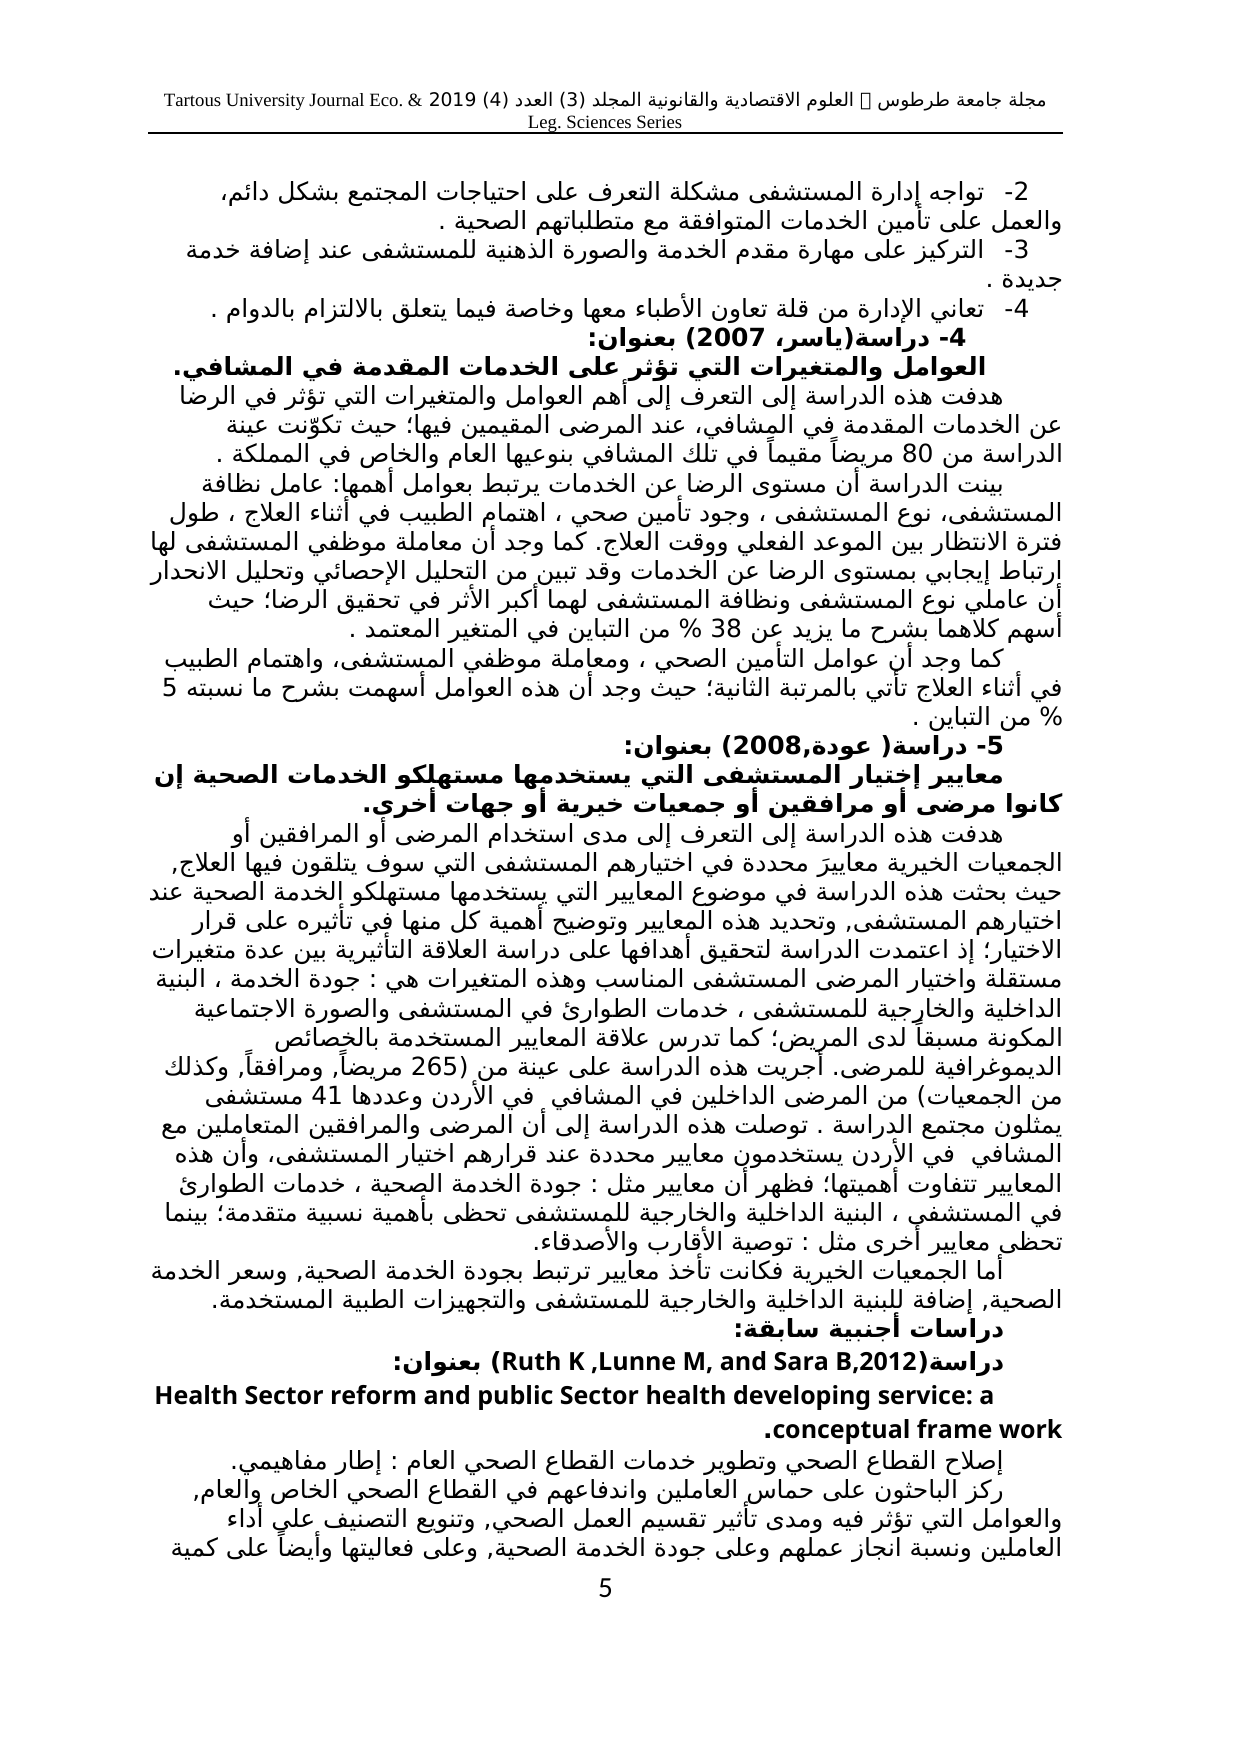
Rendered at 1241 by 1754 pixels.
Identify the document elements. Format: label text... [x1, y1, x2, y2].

text بينت الدراسة أن مستوى الرضا عن الخدمات يرتبط بعوامل أهمها: عامل نظافة المستشفى، نوع المستشفى ، وجود تأمين صحي ، اهتمام الطبيب في أثناء العلاج ، طول فترة الانتظار بين الموعد الفعلي ووقت العلاج. كما وجد أن معاملة موظفي المستشفى لها ارتباط إيجابي بمستوى الرضا عن الخدمات وقد تبين من التحليل الإحصائي وتحليل الانحدار أن عاملي نوع المستشفى ونظافة المستشفى لهما أكبر الأثر في تحقيق الرضا؛ حيث أسهم كلاهما بشرح ما يزيد عن 38 % من التباين في المتغير المعتمد . [148, 469, 1063, 644]
list تعاني الإدارة من قلة تعاون الأطباء معها وخاصة فيما يتعلق بالالتزام بالدوام . [148, 294, 1063, 323]
text 5- دراسة( عودة,2008) بعنوان: [148, 731, 1063, 761]
text Health Sector reform and public Sector health developing service: a conceptual frame work. [148, 1378, 1063, 1446]
text 4- دراسة(ياسر، 2007) بعنوان: [148, 323, 1026, 352]
text إصلاح القطاع الصحي وتطوير خدمات القطاع الصحي العام : إطار مفاهيمي. [148, 1446, 1063, 1475]
list تواجه إدارة المستشفى مشكلة التعرف على احتياجات المجتمع بشكل دائم، والعمل على تأمين الخدمات المتوافقة مع متطلباتهم الصحية . [148, 177, 1063, 236]
text هدفت هذه الدراسة إلى التعرف إلى مدى استخدام المرضى أو المرافقين أو الجمعيات الخيرية معاييرَ محددة في اختيارهم المستشفى التي سوف يتلقون فيها العلاج, حيث بحثت هذه الدراسة في موضوع المعايير التي يستخدمها مستهلكو الخدمة الصحية عند اختيارهم المستشفى, وتحديد هذه المعايير وتوضيح أهمية كل منها في تأثيره على قرار الاختيار؛ إذ اعتمدت الدراسة لتحقيق أهدافها على دراسة العلاقة التأثيرية بين عدة متغيرات مستقلة واختيار المرضى المستشفى المناسب وهذه المتغيرات هي : جودة الخدمة ، البنية الداخلية والخارجية للمستشفى ، خدمات الطوارئ في المستشفى والصورة الاجتماعية المكونة مسبقاً لدى المريض؛ كما تدرس علاقة المعايير المستخدمة بالخصائص الديموغرافية للمرضى. أجريت هذه الدراسة على عينة من (265 مريضاً, ومرافقاً, وكذلك من الجمعيات) من المرضى الداخلين في المشافي في الأردن وعددها 41 مستشفى يمثلون مجتمع الدراسة . توصلت هذه الدراسة إلى أن المرضى والمرافقين المتعاملين مع المشافي في الأردن يستخدمون معايير محددة عند قرارهم اختيار المستشفى، وأن هذه المعايير تتفاوت أهميتها؛ فظهر أن معايير مثل : جودة الخدمة الصحية ، خدمات الطوارئ في المستشفى ، البنية الداخلية والخارجية للمستشفى تحظى بأهمية نسبية متقدمة؛ بينما تحظى معايير أخرى مثل : توصية الأقارب والأصدقاء. [148, 819, 1063, 1256]
text دراسة(Ruth K ,Lunne M, and Sara B,2012) بعنوان: [148, 1344, 1063, 1378]
text كما وجد أن عوامل التأمين الصحي ، ومعاملة موظفي المستشفى، واهتمام الطبيب في أثناء العلاج تأتي بالمرتبة الثانية؛ حيث وجد أن هذه العوامل أسهمت بشرح ما نسبته 5 % من التباين . [148, 644, 1063, 731]
list التركيز على مهارة مقدم الخدمة والصورة الذهنية للمستشفى عند إضافة خدمة جديدة . [148, 236, 1063, 294]
text أما الجمعيات الخيرية فكانت تأخذ معايير ترتبط بجودة الخدمة الصحية, وسعر الخدمة الصحية, إضافة للبنية الداخلية والخارجية للمستشفى والتجهيزات الطبية المستخدمة. [148, 1256, 1063, 1315]
text هدفت هذه الدراسة إلى التعرف إلى أهم العوامل والمتغيرات التي تؤثر في الرضا عن الخدمات المقدمة في المشافي، عند المرضى المقيمين فيها؛ حيث تكوّنت عينة الدراسة من 80 مريضاً مقيماً في تلك المشافي بنوعيها العام والخاص في المملكة . [148, 381, 1063, 469]
text دراسات أجنبية سابقة: [148, 1315, 1063, 1344]
text معايير إختيار المستشفى التي يستخدمها مستهلكو الخدمات الصحية إن كانوا مرضى أو مرافقين أو جمعيات خيرية أو جهات أخرى. [148, 761, 1063, 819]
text العوامل والمتغيرات التي تؤثر على الخدمات المقدمة في المشافي. [148, 352, 1063, 381]
